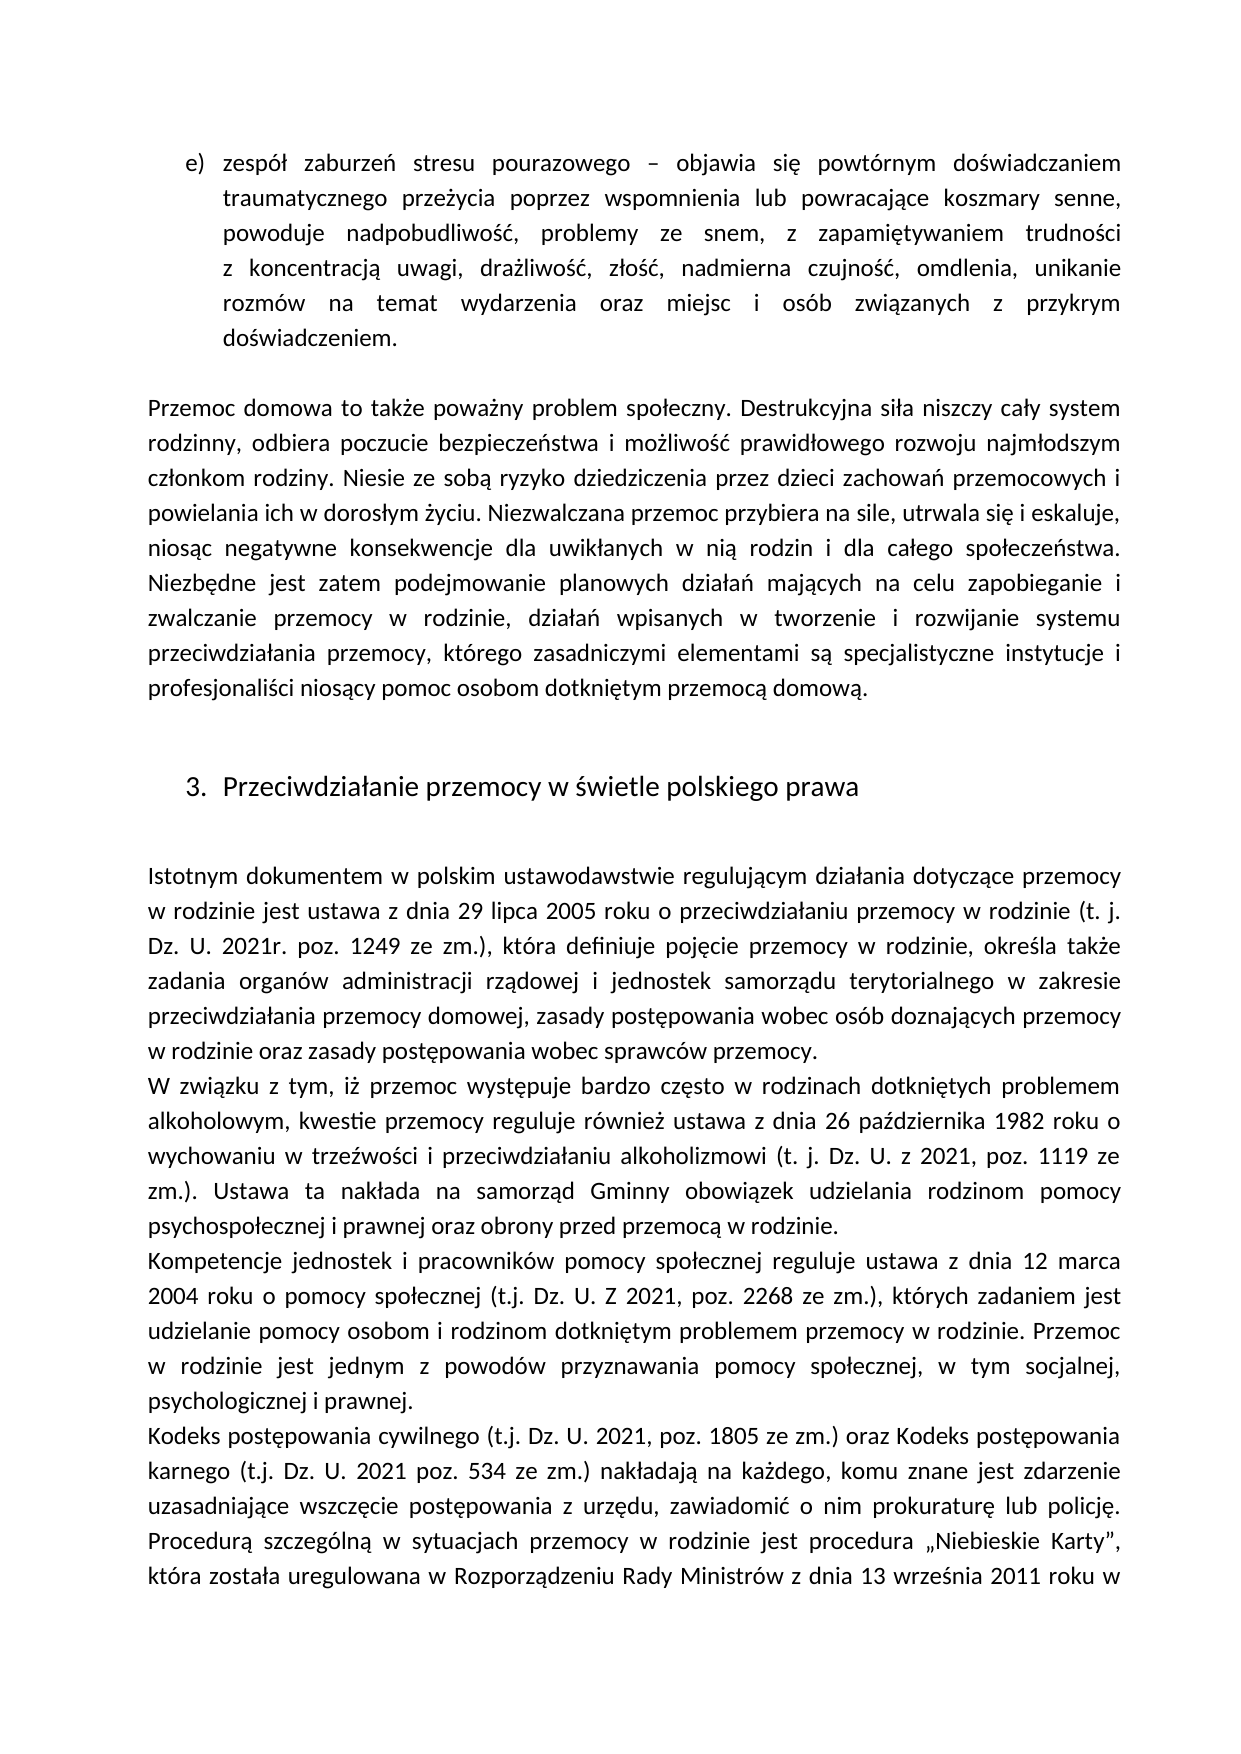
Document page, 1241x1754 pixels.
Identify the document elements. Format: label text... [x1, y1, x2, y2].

list zespół zaburzeń stresu pourazowego – objawia się powtórnym doświadczaniem traumatycznego przeżycia poprzez wspomnienia lub powracające koszmary senne, powoduje nadpobudliwość, problemy ze snem, z zapamiętywaniem trudności z koncentracją uwagi, drażliwość, złość, nadmierna czujność, omdlenia, unikanie rozmów na temat wydarzenia oraz miejsc i osób związanych z przykrym doświadczeniem. [185, 148, 1122, 353]
text Istotnym dokumentem w polskim ustawodawstwie regulującym działania dotyczące przemocy w rodzinie jest ustawa z dnia 29 lipca 2005 roku o przeciwdziałaniu przemocy w rodzinie (t. j. Dz. U. 2021r. poz. 1249 ze zm.), która definiuje pojęcie przemocy w rodzinie, określa także zadania organów administracji rządowej i jednostek samorządu terytorialnego w zakresie przeciwdziałania przemocy domowej, zasady postępowania wobec osób doznających przemocy w rodzinie oraz zasady postępowania wobec sprawców przemocy. [148, 860, 1122, 1066]
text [148, 1420, 1122, 1591]
text W związku z tym, iż przemoc występuje bardzo często w rodzinach dotkniętych problemem alkoholowym, kwestie przemocy reguluje również ustawa z dnia 26 października 1982 roku o wychowaniu w trzeźwości i przeciwdziałaniu alkoholizmowi (t. j. Dz. U. z 2021, poz. 1119 ze zm.). Ustawa ta nakłada na samorząd Gminny obowiązek udzielania rodzinom pomocy psychospołecznej i prawnej oraz obrony przed przemocą w rodzinie. [148, 1070, 1122, 1241]
subtitle Przeciwdziałanie przemocy w świetle polskiego prawa [185, 768, 1122, 803]
text Przemoc domowa to także poważny problem społeczny. Destrukcyjna siła niszczy cały system rodzinny, odbiera poczucie bezpieczeństwa i możliwość prawidłowego rozwoju najmłodszym członkom rodziny. Niesie ze sobą ryzyko dziedziczenia przez dzieci zachowań przemocowych i powielania ich w dorosłym życiu. Niezwalczana przemoc przybiera na sile, utrwala się i eskaluje, niosąc negatywne konsekwencje dla uwikłanych w nią rodzin i dla całego społeczeństwa. Niezbędne jest zatem podejmowanie planowych działań mających na celu zapobieganie i zwalczanie przemocy w rodzinie, działań wpisanych w tworzenie i rozwijanie systemu przeciwdziałania przemocy, którego zasadniczymi elementami są specjalistyczne instytucje i profesjonaliści niosący pomoc osobom dotkniętym przemocą domową. [148, 393, 1122, 703]
text Kompetencje jednostek i pracowników pomocy społecznej reguluje ustawa z dnia 12 marca 2004 roku o pomocy społecznej (t.j. Dz. U. Z 2021, poz. 2268 ze zm.), których zadaniem jest udzielanie pomocy osobom i rodzinom dotkniętym problemem przemocy w rodzinie. Przemoc w rodzinie jest jednym z powodów przyznawania pomocy społecznej, w tym socjalnej, psychologicznej i prawnej. [148, 1245, 1122, 1416]
